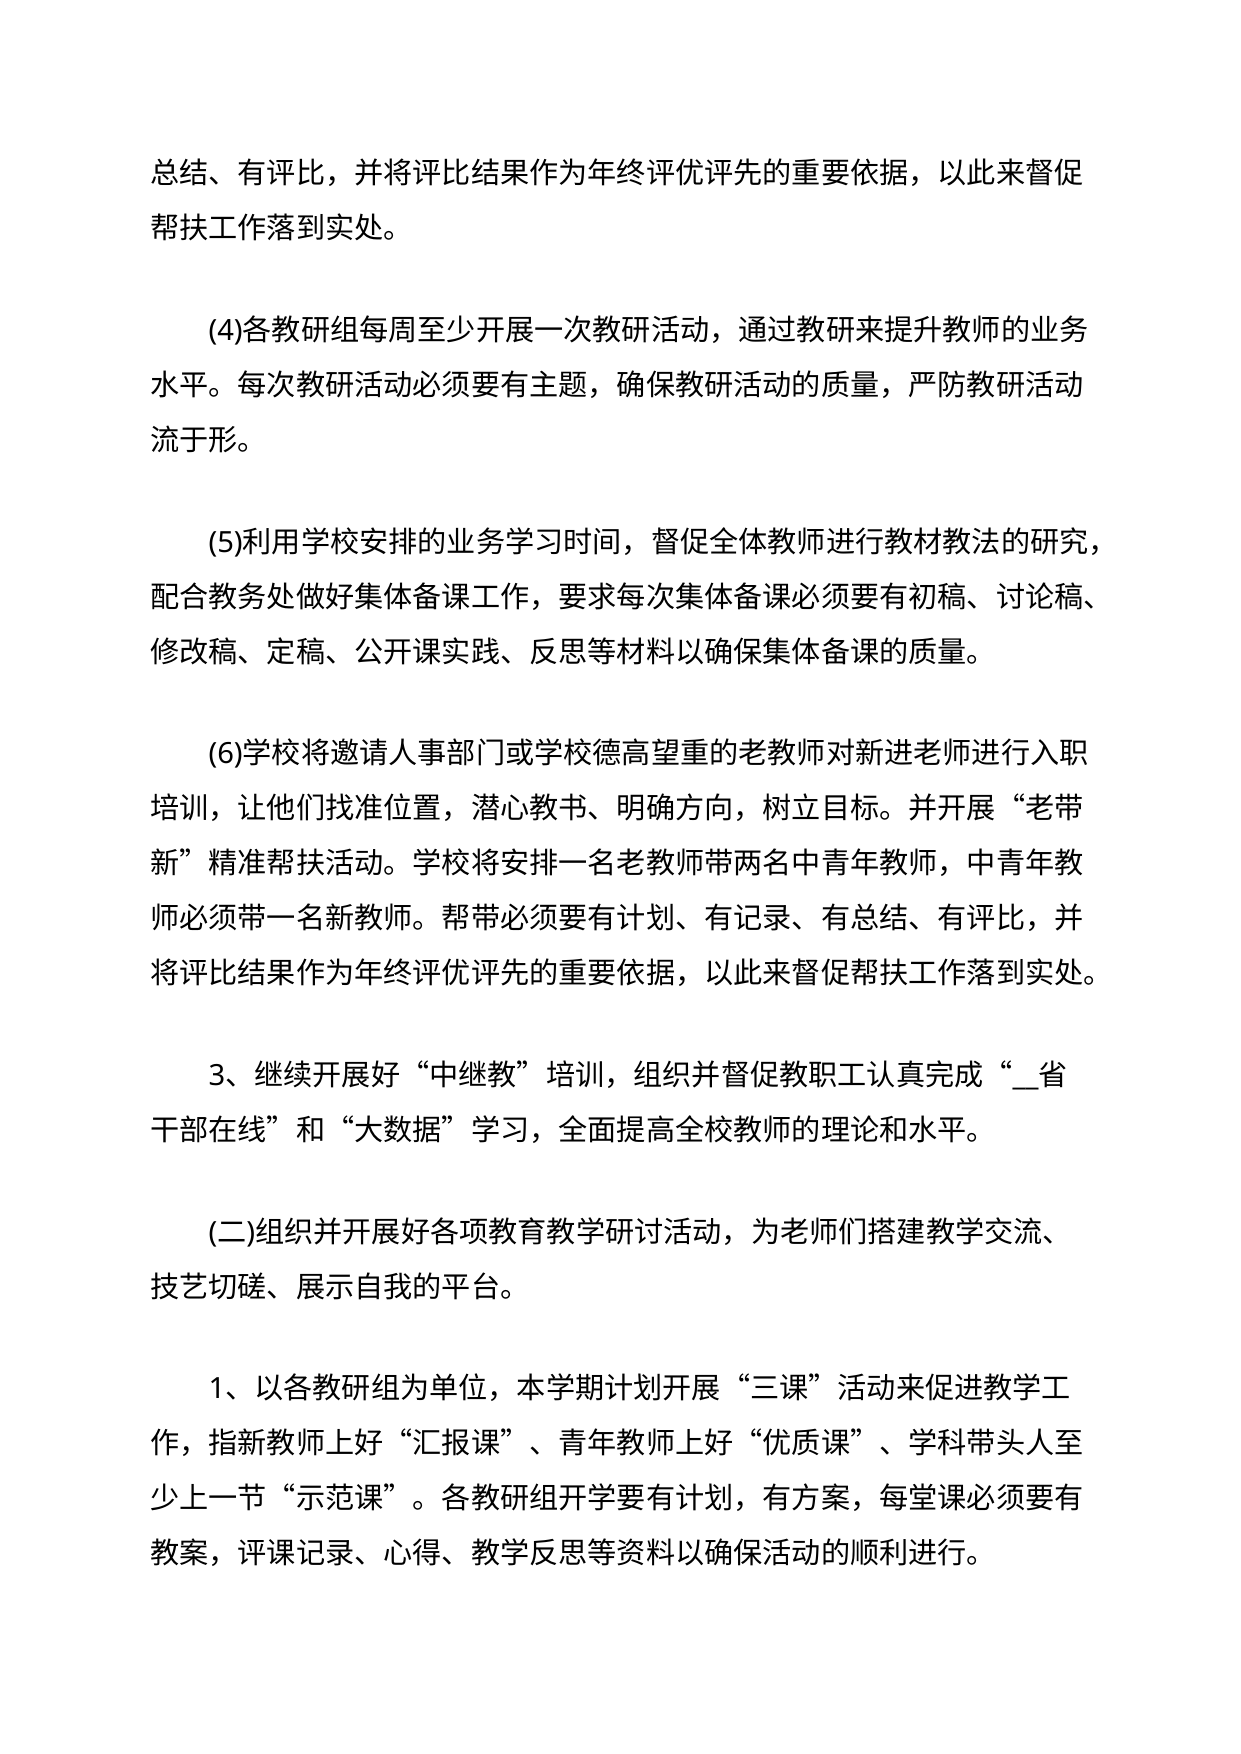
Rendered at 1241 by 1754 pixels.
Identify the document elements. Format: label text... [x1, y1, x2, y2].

text 3、继续开展好“中继教”培训，组织并督促教职工认真完成“__省干部在线”和“大数据”学习，全面提高全校教师的理论和水平。 [150, 1051, 1090, 1149]
text (二)组织并开展好各项教育教学研讨活动，为老师们搭建教学交流、技艺切磋、展示自我的平台。 [150, 1208, 1090, 1306]
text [150, 150, 1090, 247]
text (4)各教研组每周至少开展一次教研活动，通过教研来提升教师的业务水平。每次教研活动必须要有主题，确保教研活动的质量，严防教研活动流于形。 [150, 307, 1090, 459]
text 1、以各教研组为单位，本学期计划开展“三课”活动来促进教学工作，指新教师上好“汇报课”、青年教师上好“优质课”、学科带头人至少上一节“示范课”。各教研组开学要有计划，有方案，每堂课必须要有教案，评课记录、心得、教学反思等资料以确保活动的顺利进行。 [150, 1365, 1090, 1572]
text (5)利用学校安排的业务学习时间，督促全体教师进行教材教法的研究，配合教务处做好集体备课工作，要求每次集体备课必须要有初稿、讨论稿、修改稿、定稿、公开课实践、反思等材料以确保集体备课的质量。 [150, 518, 1090, 671]
text (6)学校将邀请人事部门或学校德高望重的老教师对新进老师进行入职培训，让他们找准位置，潜心教书、明确方向，树立目标。并开展“老带新”精准帮扶活动。学校将安排一名老教师带两名中青年教师，中青年教师必须带一名新教师。帮带必须要有计划、有记录、有总结、有评比，并将评比结果作为年终评优评先的重要依据，以此来督促帮扶工作落到实处。 [150, 730, 1090, 992]
